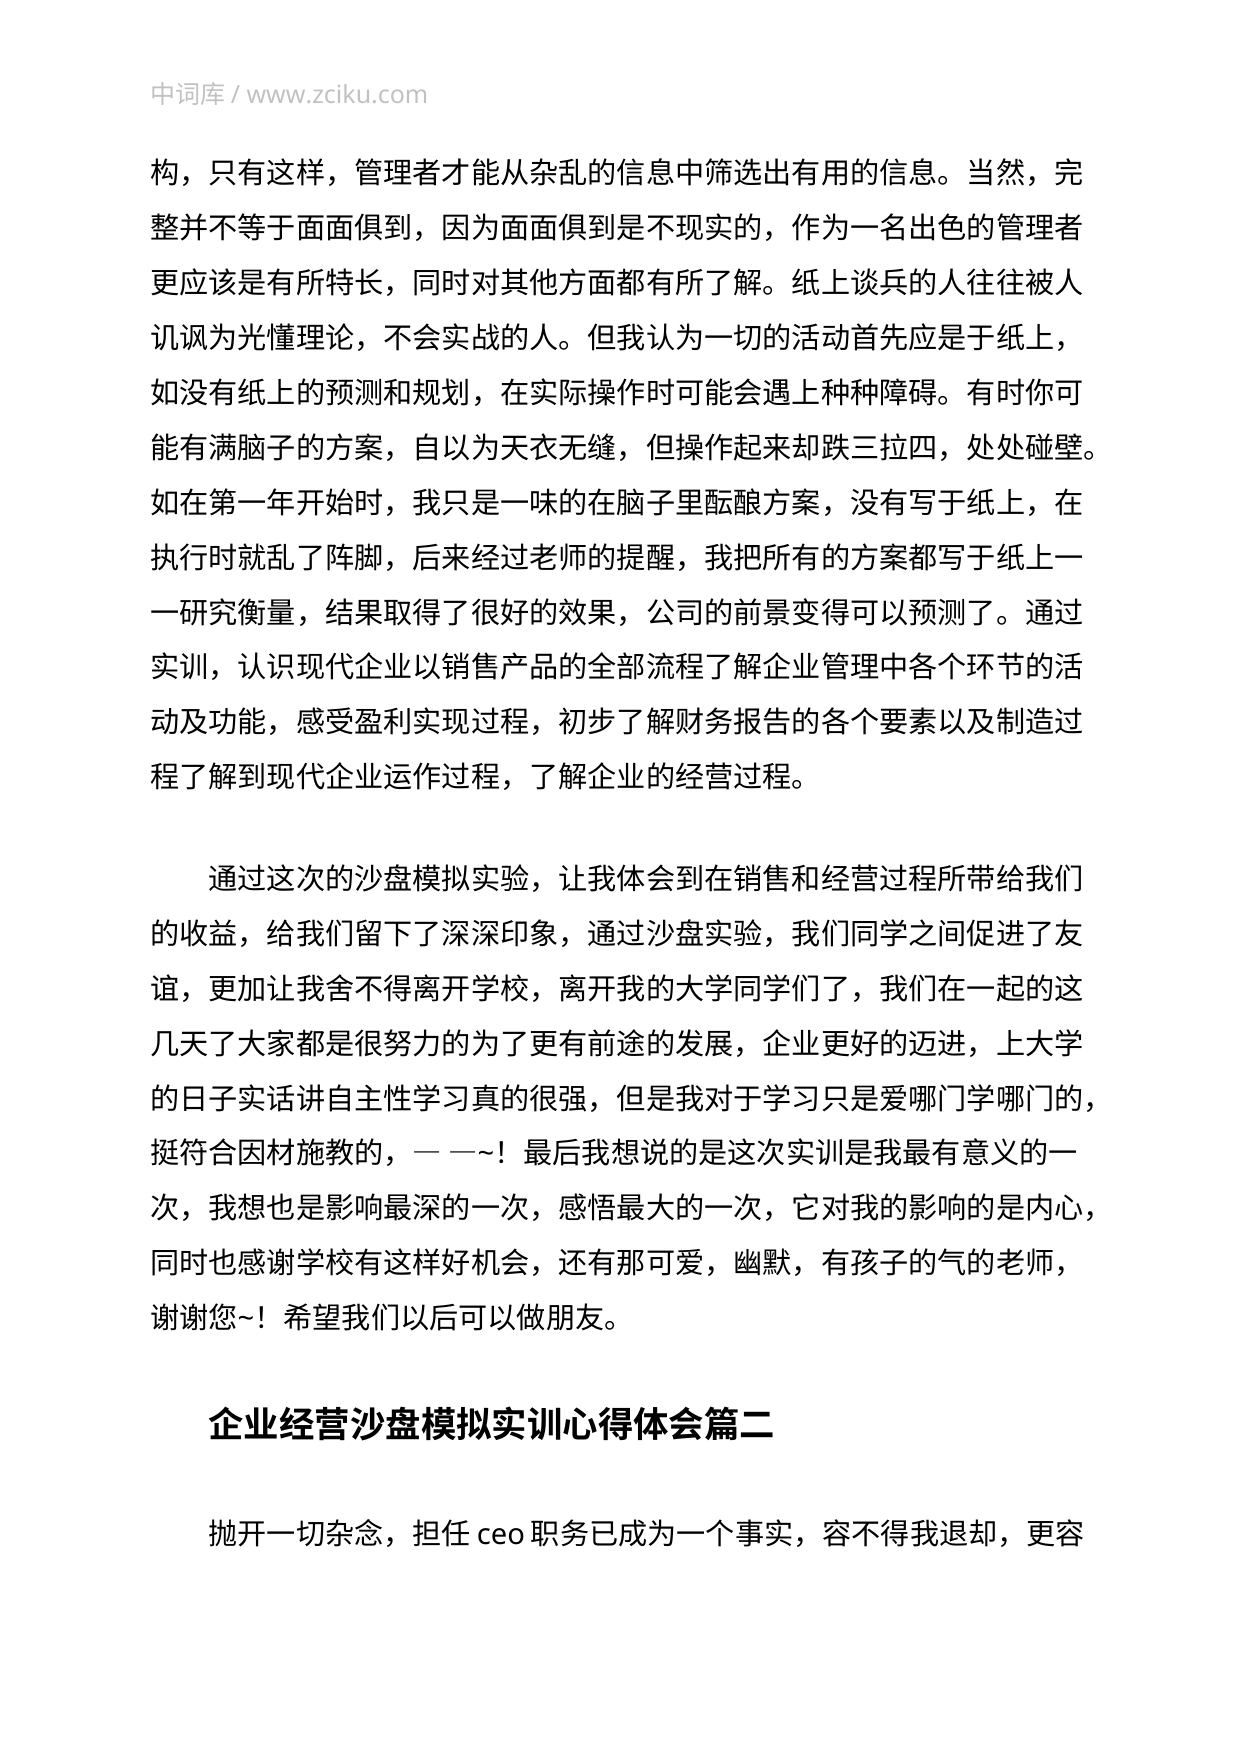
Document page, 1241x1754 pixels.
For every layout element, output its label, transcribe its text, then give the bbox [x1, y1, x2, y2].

text 企业经营沙盘模拟实训心得体会篇二 [150, 1397, 1090, 1448]
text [150, 150, 1090, 796]
text 通过这次的沙盘模拟实验，让我体会到在销售和经营过程所带给我们的收益，给我们留下了深深印象，通过沙盘实验，我们同学之间促进了友谊，更加让我舍不得离开学校，离开我的大学同学们了，我们在一起的这几天了大家都是很努力的为了更有前途的发展，企业更好的迈进，上大学的日子实话讲自主性学习真的很强，但是我对于学习只是爱哪门学哪门的，挺符合因材施教的，— —~！最后我想说的是这次实训是我最有意义的一次，我想也是影响最深的一次，感悟最大的一次，它对我的影响的是内心，同时也感谢学校有这样好机会，还有那可爱，幽默，有孩子的气的老师，谢谢您~！希望我们以后可以做朋友。 [150, 856, 1090, 1337]
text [150, 1510, 1090, 1553]
